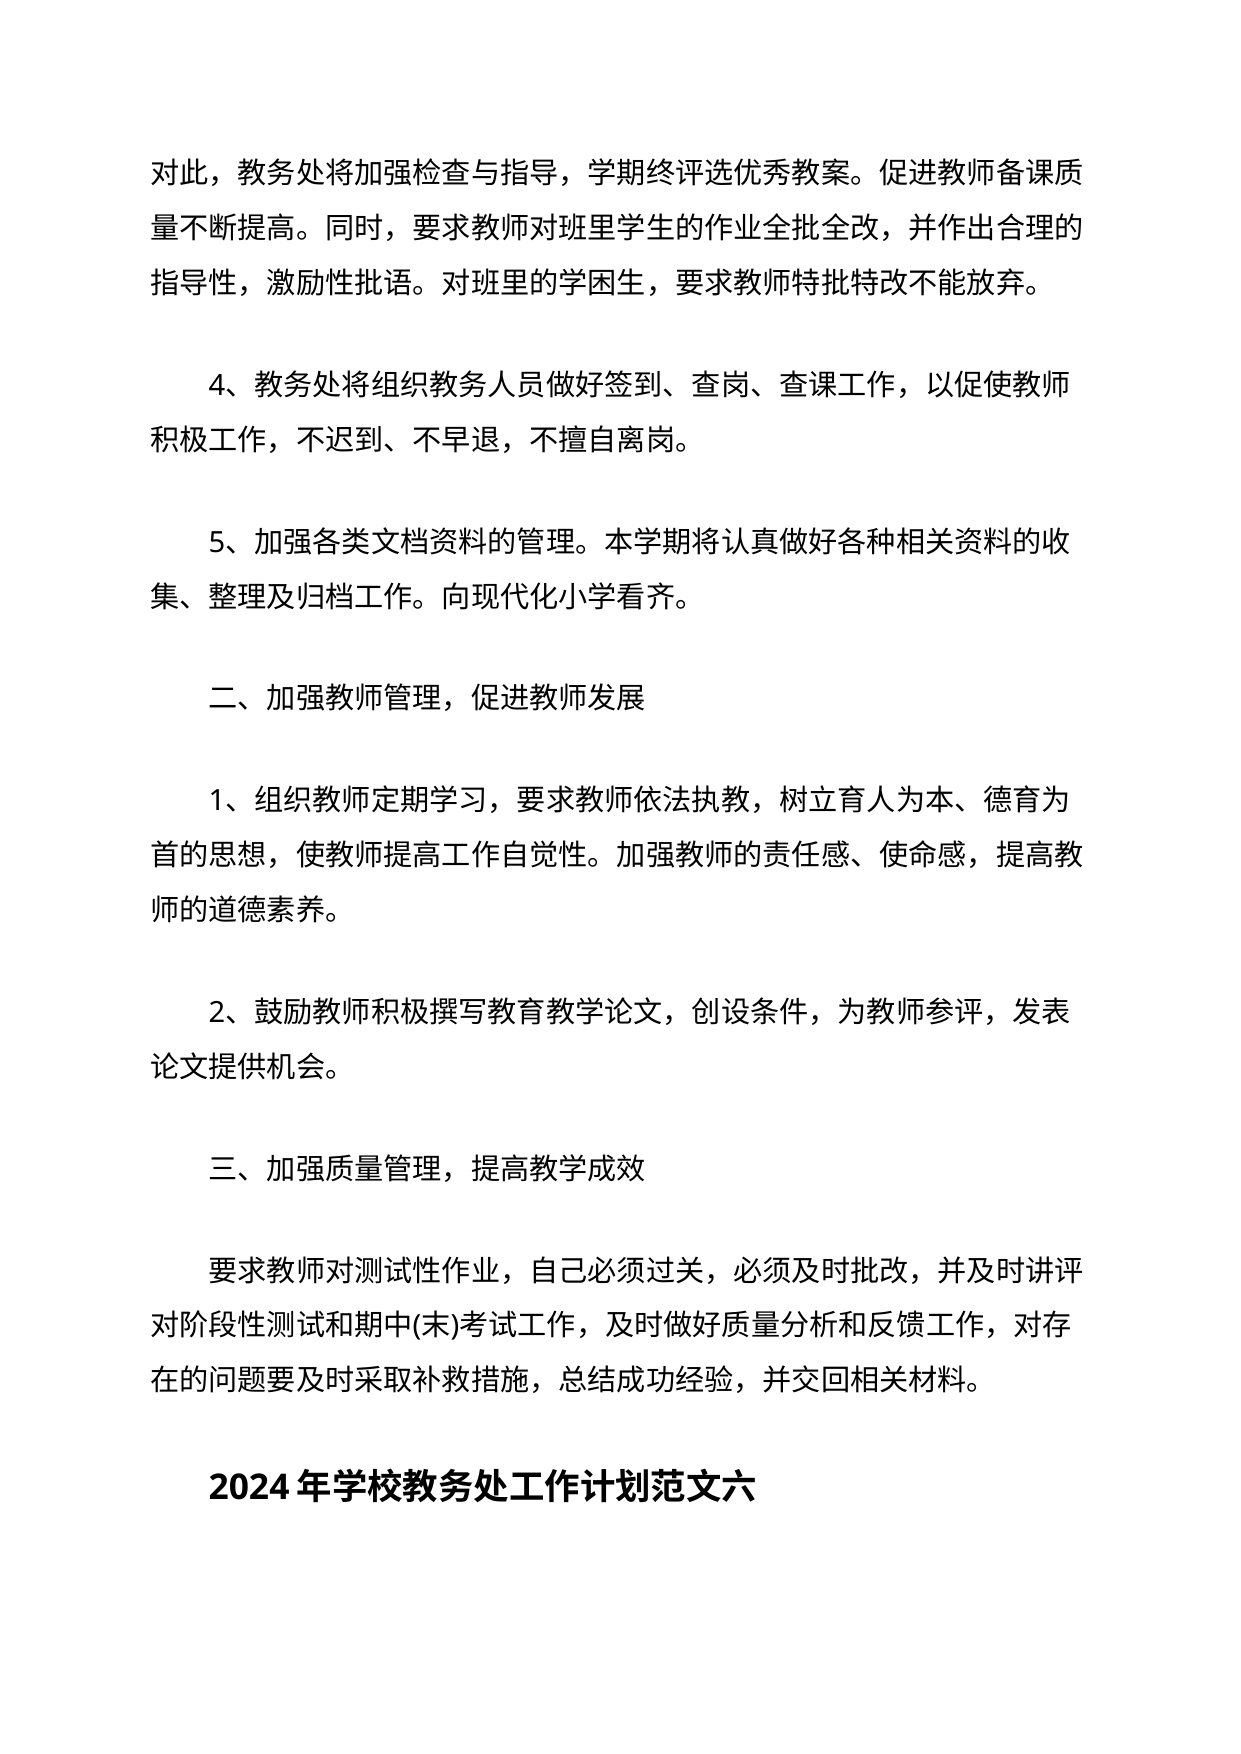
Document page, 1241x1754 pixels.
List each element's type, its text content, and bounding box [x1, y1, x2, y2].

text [150, 150, 1090, 302]
text 2024年学校教务处工作计划范文六 [150, 1459, 1090, 1510]
text 三、加强质量管理，提高教学成效 [150, 1145, 1090, 1188]
text 1、组织教师定期学习，要求教师依法执教，树立育人为本、德育为首的思想，使教师提高工作自觉性。加强教师的责任感、使命感，提高教师的道德素养。 [150, 777, 1090, 929]
text 4、教务处将组织教务人员做好签到、查岗、查课工作，以促使教师积极工作，不迟到、不早退，不擅自离岗。 [150, 362, 1090, 459]
text 5、加强各类文档资料的管理。本学期将认真做好各种相关资料的收集、整理及归档工作。向现代化小学看齐。 [150, 518, 1090, 616]
text 要求教师对测试性作业，自己必须过关，必须及时批改，并及时讲评对阶段性测试和期中(末)考试工作，及时做好质量分析和反馈工作，对存在的问题要及时采取补救措施，总结成功经验，并交回相关材料。 [150, 1247, 1090, 1399]
text 二、加强教师管理，促进教师发展 [150, 675, 1090, 717]
text 2、鼓励教师积极撰写教育教学论文，创设条件，为教师参评，发表论文提供机会。 [150, 988, 1090, 1086]
